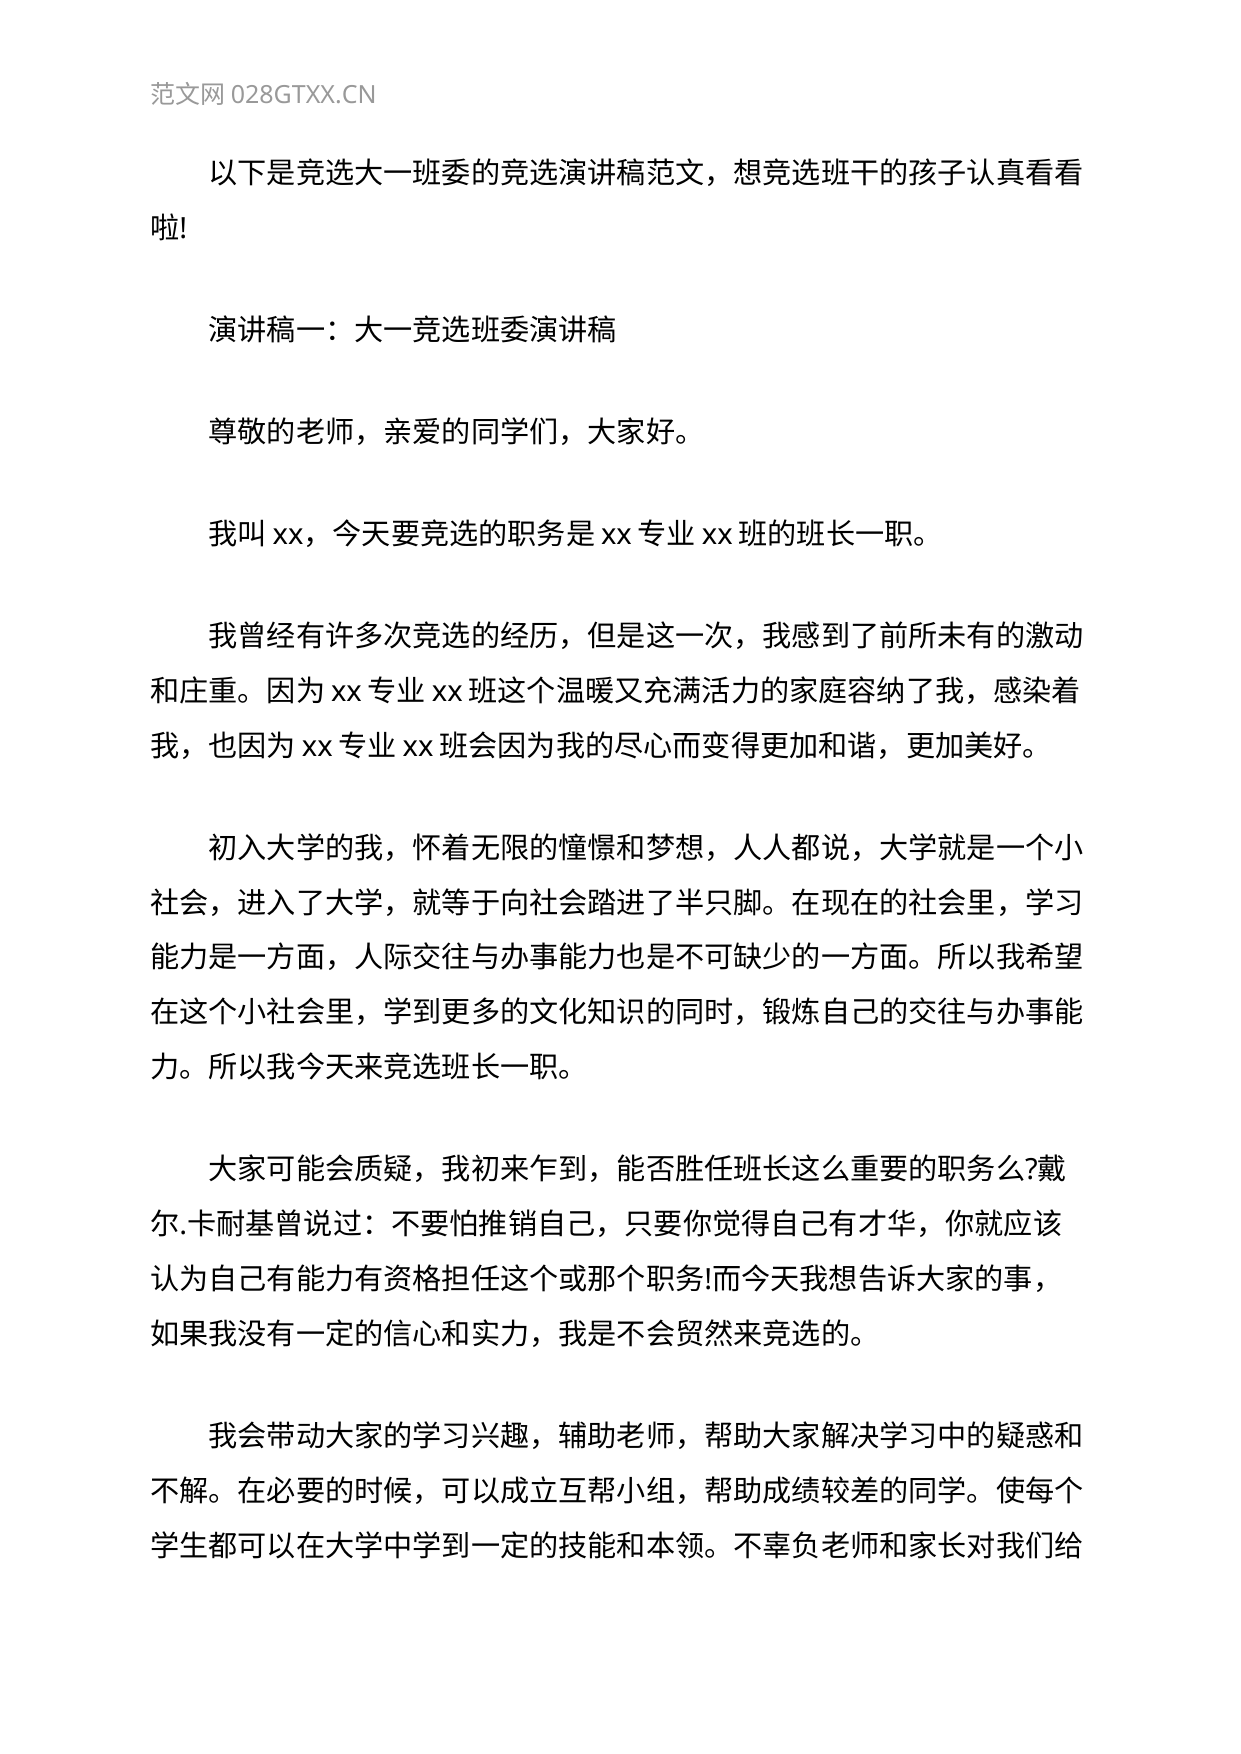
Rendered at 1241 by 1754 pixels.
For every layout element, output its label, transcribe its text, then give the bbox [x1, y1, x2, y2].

text 初入大学的我，怀着无限的憧憬和梦想，人人都说，大学就是一个小社会，进入了大学，就等于向社会踏进了半只脚。在现在的社会里，学习能力是一方面，人际交往与办事能力也是不可缺少的一方面。所以我希望在这个小社会里，学到更多的文化知识的同时，锻炼自己的交往与办事能力。所以我今天来竞选班长一职。 [150, 824, 1090, 1086]
text 我曾经有许多次竞选的经历，但是这一次，我感到了前所未有的激动和庄重。因为xx专业xx班这个温暖又充满活力的家庭容纳了我，感染着我，也因为xx专业xx班会因为我的尽心而变得更加和谐，更加美好。 [150, 612, 1090, 765]
text 尊敬的老师，亲爱的同学们，大家好。 [150, 409, 1090, 451]
text 大家可能会质疑，我初来乍到，能否胜任班长这么重要的职务么?戴尔.卡耐基曾说过：不要怕推销自己，只要你觉得自己有才华，你就应该认为自己有能力有资格担任这个或那个职务!而今天我想告诉大家的事，如果我没有一定的信心和实力，我是不会贸然来竞选的。 [150, 1146, 1090, 1353]
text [150, 1412, 1090, 1564]
text 演讲稿一：大一竞选班委演讲稿 [150, 307, 1090, 349]
text 以下是竞选大一班委的竞选演讲稿范文，想竞选班干的孩子认真看看啦! [150, 150, 1090, 247]
text 我叫xx，今天要竞选的职务是xx专业xx班的班长一职。 [150, 510, 1090, 553]
